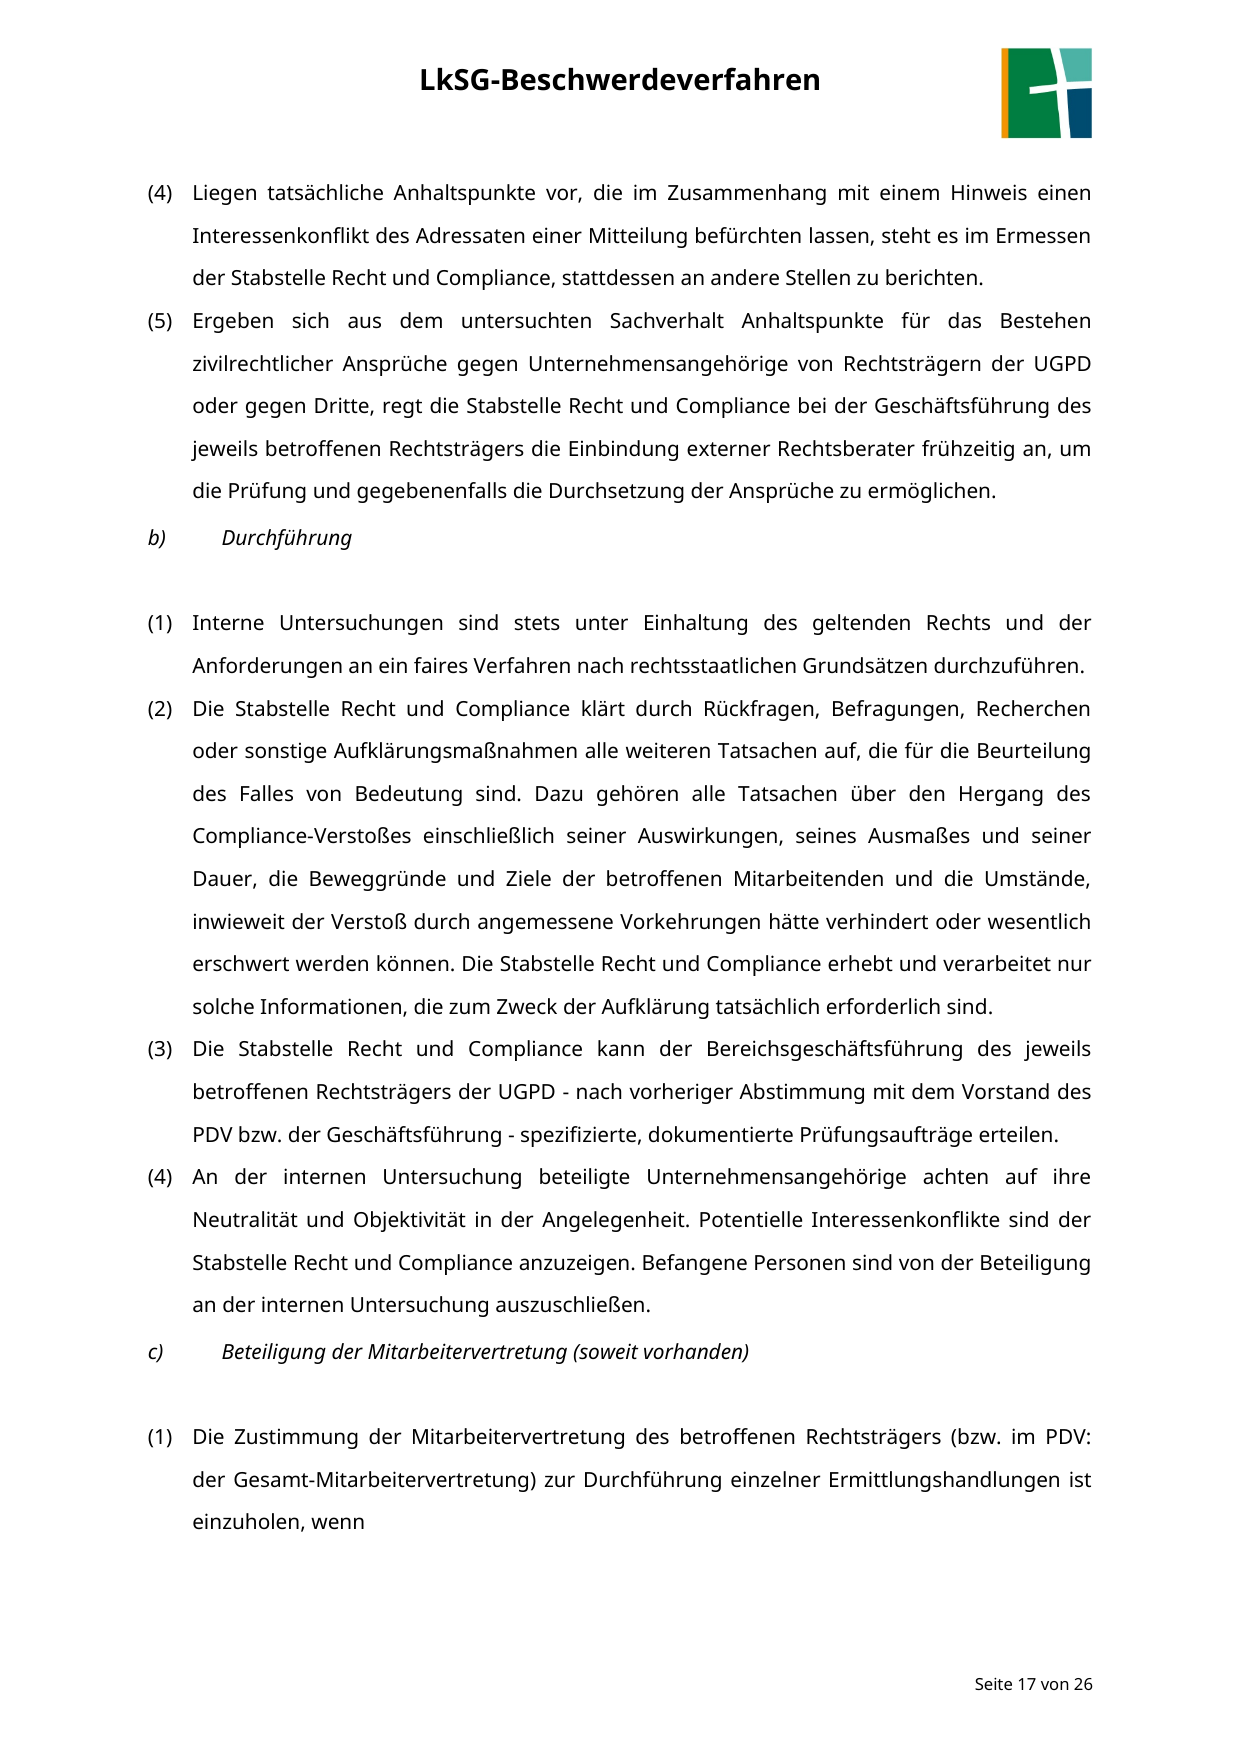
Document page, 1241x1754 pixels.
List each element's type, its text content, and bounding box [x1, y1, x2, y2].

picture [1000, 47, 1093, 139]
list Interne Untersuchungen sind stets unter Einhaltung des geltenden Rechts und der Anforderungen an ein faires Verfahren nach rechtsstaatlichen Grundsätzen durchzuführen. [148, 608, 1093, 679]
list Die Stabstelle Recht und Compliance kann der Bereichsgeschäftsführung des jeweils betroffenen Rechtsträgers der UGPD - nach vorheriger Abstimmung mit dem Vorstand des PDV bzw. der Geschäftsführung - spezifizierte, dokumentierte Prüfungsaufträge erteilen. [148, 1034, 1093, 1148]
list Liegen tatsächliche Anhaltspunkte vor, die im Zusammenhang mit einem Hinweis einen Interessenkonflikt des Adressaten einer Mitteilung befürchten lassen, steht es im Ermessen der Stabstelle Recht und Compliance, stattdessen an andere Stellen zu berichten. [148, 178, 1093, 292]
list Die Stabstelle Recht und Compliance klärt durch Rückfragen, Befragungen, Recherchen oder sonstige Aufklärungsmaßnahmen alle weiteren Tatsachen auf, die für die Beurteilung des Falles von Bedeutung sind. Dazu gehören alle Tatsachen über den Hergang des Compliance-Verstoßes einschließlich seiner Auswirkungen, seines Ausmaßes und seiner Dauer, die Beweggründe und Ziele der betroffenen Mitarbeitenden und die Umstände, inwieweit der Verstoß durch angemessene Vorkehrungen hätte verhindert oder wesentlich erschwert werden können. Die Stabstelle Recht und Compliance erhebt und verarbeitet nur solche Informationen, die zum Zweck der Aufklärung tatsächlich erforderlich sind. [148, 694, 1093, 1020]
subtitle Durchführung [148, 523, 1093, 552]
subtitle Beteiligung der Mitarbeitervertretung (soweit vorhanden) [148, 1337, 1093, 1365]
list Ergeben sich aus dem untersuchten Sachverhalt Anhaltspunkte für das Bestehen zivilrechtlicher Ansprüche gegen Unternehmensangehörige von Rechtsträgern der UGPD oder gegen Dritte, regt die Stabstelle Recht und Compliance bei der Geschäftsführung des jeweils betroffenen Rechtsträgers die Einbindung externer Rechtsberater frühzeitig an, um die Prüfung und gegebenenfalls die Durchsetzung der Ansprüche zu ermöglichen. [148, 306, 1093, 505]
list An der internen Untersuchung beteiligte Unternehmensangehörige achten auf ihre Neutralität und Objektivität in der Angelegenheit. Potentielle Interessenkonflikte sind der Stabstelle Recht und Compliance anzuzeigen. Befangene Personen sind von der Beteiligung an der internen Untersuchung auszuschließen. [148, 1162, 1093, 1319]
list Die Zustimmung der Mitarbeitervertretung des betroffenen Rechtsträgers (bzw. im PDV: der Gesamt-Mitarbeitervertretung) zur Durchführung einzelner Ermittlungshandlungen ist einzuholen, wenn [148, 1422, 1093, 1536]
